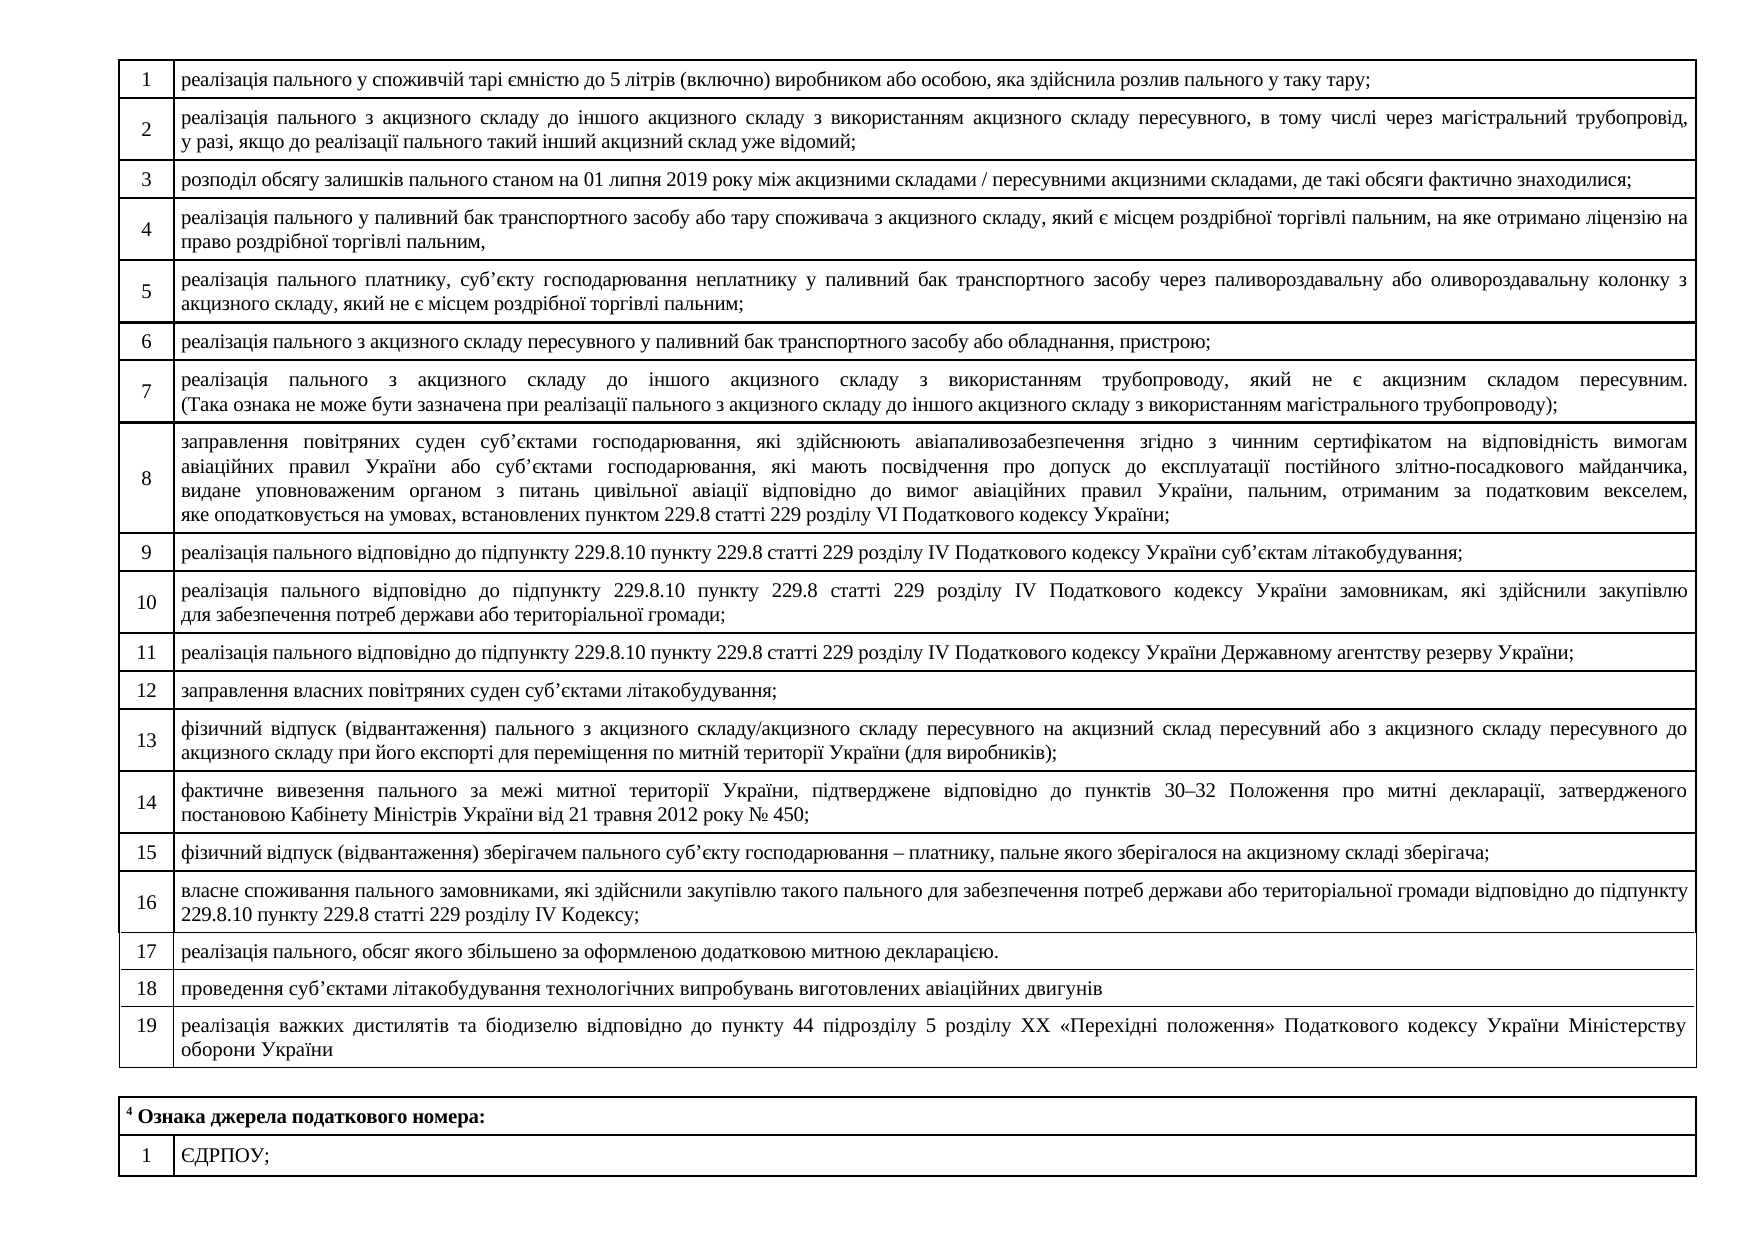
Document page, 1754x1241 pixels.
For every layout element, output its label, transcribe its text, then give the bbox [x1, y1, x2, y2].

table_cell 19 [120, 1007, 173, 1067]
table_cell 5 [120, 261, 173, 321]
table_cell 17 [120, 933, 173, 969]
table_cell 7 [120, 361, 173, 421]
table_cell власне споживання пального замовниками, які здійснили закупівлю такого пального для забезпечення потреб держави або територіальної громади відповідно до підпункту 229.8.10 пункту 229.8 статті 229 розділу IV Кодексу; [175, 872, 1695, 932]
table_cell реалізація пального відповідно до підпункту 229.8.10 пункту 229.8 статті 229 розділу IV Податкового кодексу України Державному агентству резерву України; [175, 634, 1695, 670]
table_cell фактичне вивезення пального за межі митної території України, підтверджене відповідно до пунктів 30–32 Положення про митні декларації, затвердженого постановою Кабінету Міністрів України від 21 травня 2012 року № 450; [175, 772, 1695, 832]
table_cell реалізація пального платнику, суб’єкту господарювання неплатнику у паливний бак транспортного засобу через паливороздавальну або оливороздавальну колонку з акцизного складу, який не є місцем роздрібної торгівлі пальним; [175, 261, 1695, 321]
table_cell фізичний відпуск (відвантаження) пального з акцизного складу/акцизного складу пересувного на акцизний склад пересувний або з акцизного складу пересувного до акцизного складу при його експорті для переміщення по митній території України (для виробників); [175, 710, 1695, 770]
table_cell розподіл обсягу залишків пального станом на 01 липня 2019 року між акцизними складами / пересувними акцизними складами, де такі обсяги фактично знаходилися; [175, 161, 1695, 197]
table_cell 16 [120, 872, 173, 932]
table_cell 10 [120, 572, 173, 632]
table_cell реалізація пального відповідно до підпункту 229.8.10 пункту 229.8 статті 229 розділу IV Податкового кодексу України суб’єктам літакобудування; [175, 534, 1695, 570]
table_cell 14 [120, 772, 173, 832]
table_cell 15 [120, 834, 173, 870]
table_cell 1 [120, 1136, 173, 1174]
table_cell 11 [120, 634, 173, 670]
table_cell 2 [120, 99, 173, 159]
table_cell 8 [120, 424, 173, 532]
table_cell реалізація пального, обсяг якого збільшено за оформленою додатковою митною декларацією. [174, 932, 1696, 969]
table_cell 4 [120, 199, 173, 259]
table_cell реалізація важких дистилятів та біодизелю відповідно до пункту 44 підрозділу 5 розділу ХХ «Перехідні положення» Податкового кодексу України Міністерству оборони України [174, 1006, 1696, 1067]
table_cell заправлення власних повітряних суден суб’єктами літакобудування; [175, 672, 1695, 708]
table_cell проведення суб’єктами літакобудування технологічних випробувань виготовлених авіаційних двигунів [174, 969, 1696, 1006]
table_cell 18 [120, 970, 173, 1006]
table_cell реалізація пального відповідно до підпункту 229.8.10 пункту 229.8 статті 229 розділу IV Податкового кодексу України замовникам, які здійснили закупівлю для забезпечення потреб держави або територіальної громади; [175, 572, 1695, 632]
table_cell 13 [120, 710, 173, 770]
table_cell реалізація пального з акцизного складу до іншого акцизного складу з використанням трубопроводу, який не є акцизним складом пересувним. (Така ознака не може бути зазначена при реалізації пального з акцизного складу до іншого акцизного складу з використанням магістрального трубопроводу); [175, 361, 1695, 421]
table_cell реалізація пального з акцизного складу пересувного у паливний бак транспортного засобу або обладнання, пристрою; [175, 324, 1695, 359]
table_cell реалізація пального у споживчій тарі ємністю до 5 літрів (включно) виробником або особою, яка здійснила розлив пального у таку тару; [175, 61, 1695, 97]
table_cell 1 [120, 61, 173, 97]
table_cell фізичний відпуск (відвантаження) зберігачем пального суб’єкту господарювання – платнику, пальне якого зберігалося на акцизному складі зберігача; [175, 834, 1695, 870]
table_cell 3 [120, 161, 173, 197]
table_cell 12 [120, 672, 173, 708]
table_cell ЄДРПОУ; [175, 1136, 1695, 1174]
table_cell реалізація пального з акцизного складу до іншого акцизного складу з використанням акцизного складу пересувного, в тому числі через магістральний трубопровід, у разі, якщо до реалізації пального такий інший акцизний склад уже відомий; [175, 99, 1695, 159]
table_cell 9 [120, 534, 173, 570]
table_cell 6 [120, 324, 173, 359]
table_header 4 Ознака джерела податкового номера: [120, 1098, 1695, 1134]
table_cell реалізація пального у паливний бак транспортного засобу або тару споживача з акцизного складу, який є місцем роздрібної торгівлі пальним, на яке отримано ліцензію на право роздрібної торгівлі пальним, [175, 199, 1695, 259]
table_cell заправлення повітряних суден суб’єктами господарювання, які здійснюють авіапаливозабезпечення згідно з чинним сертифікатом на відповідність вимогам авіаційних правил України або суб’єктами господарювання, які мають посвідчення про допуск до експлуатації постійного злітно-посадкового майданчика, видане уповноваженим органом з питань цивільної авіації відповідно до вимог авіаційних правил України, пальним, отриманим за податковим векселем, яке оподатковується на умовах, встановлених пунктом 229.8 статті 229 розділу VI Податкового кодексу України; [175, 424, 1695, 532]
